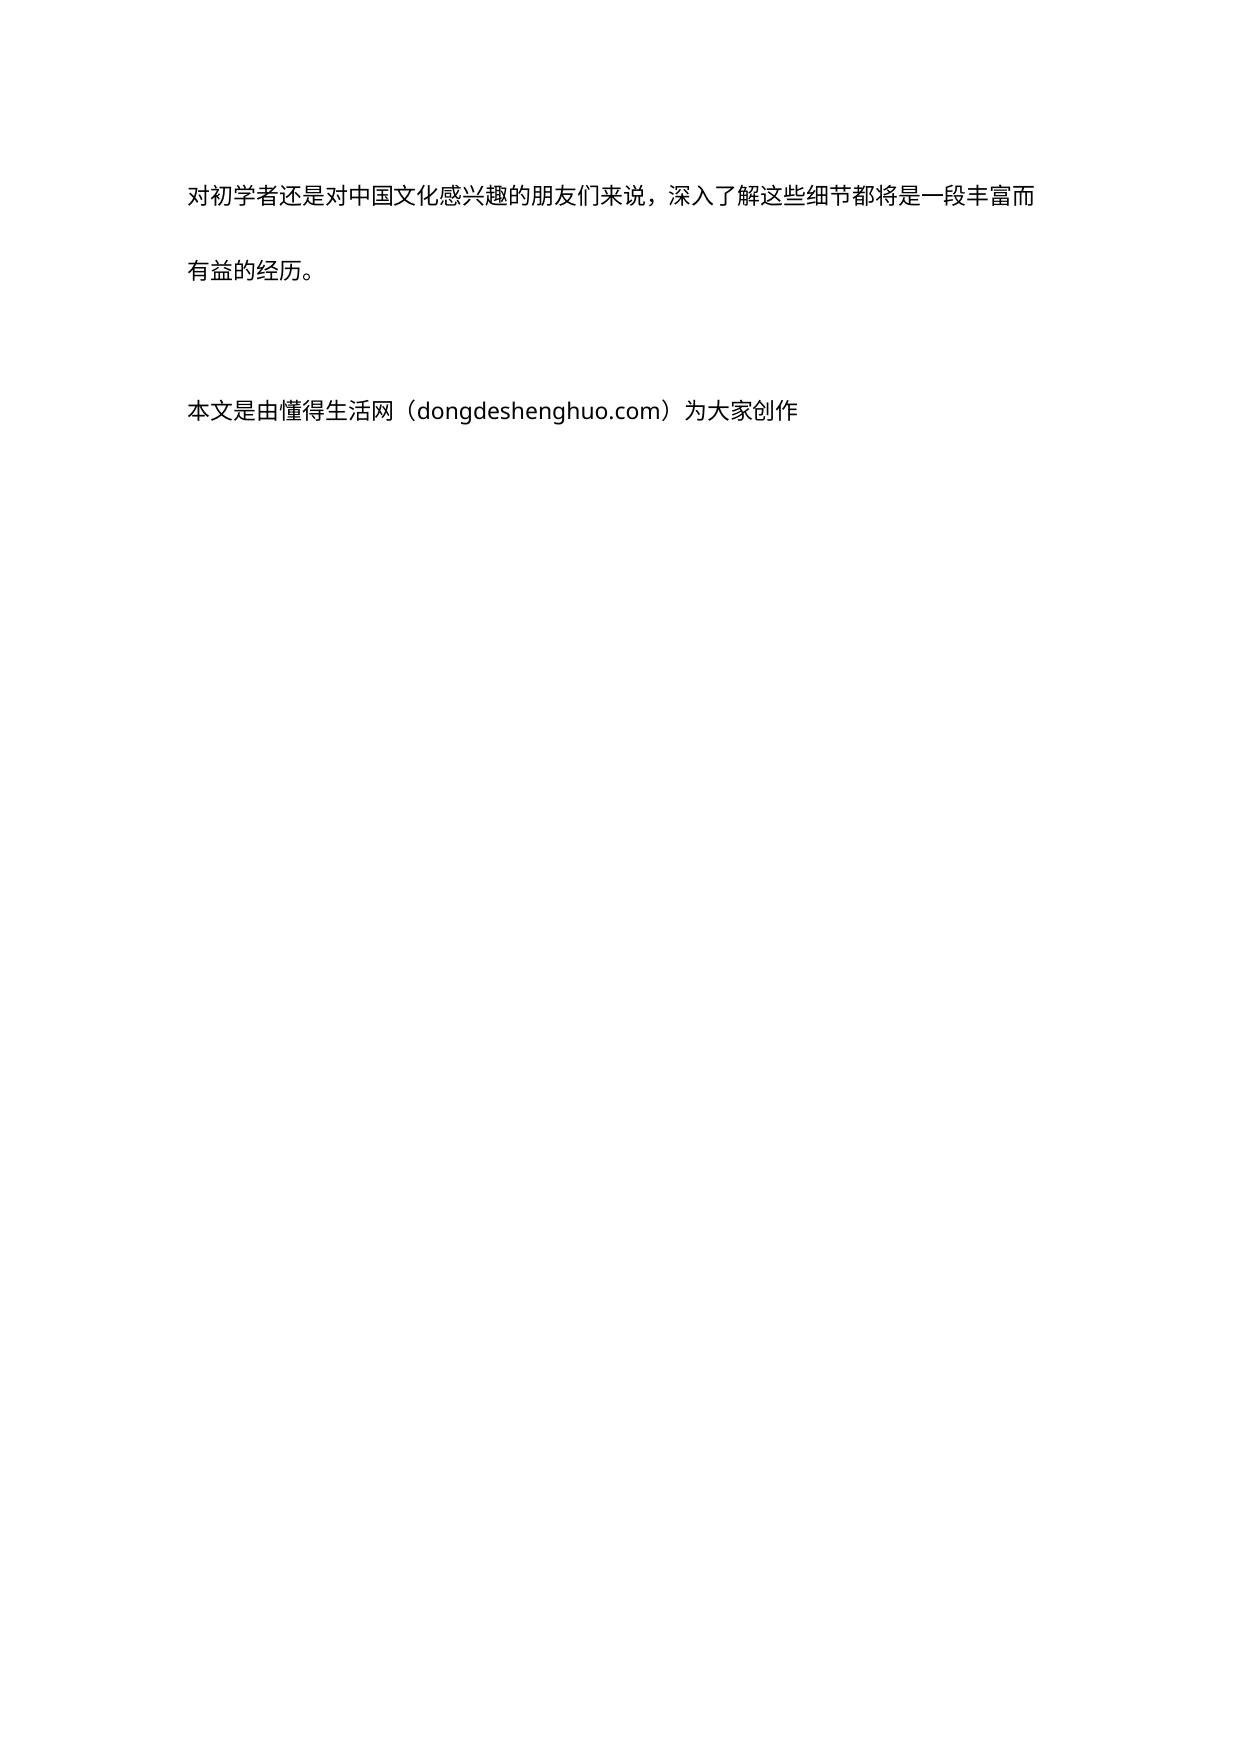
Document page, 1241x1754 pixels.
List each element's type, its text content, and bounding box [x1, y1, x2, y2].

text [187, 162, 1053, 302]
text 本文是由懂得生活网（dongdeshenghuo.com）为大家创作 [187, 377, 1053, 442]
